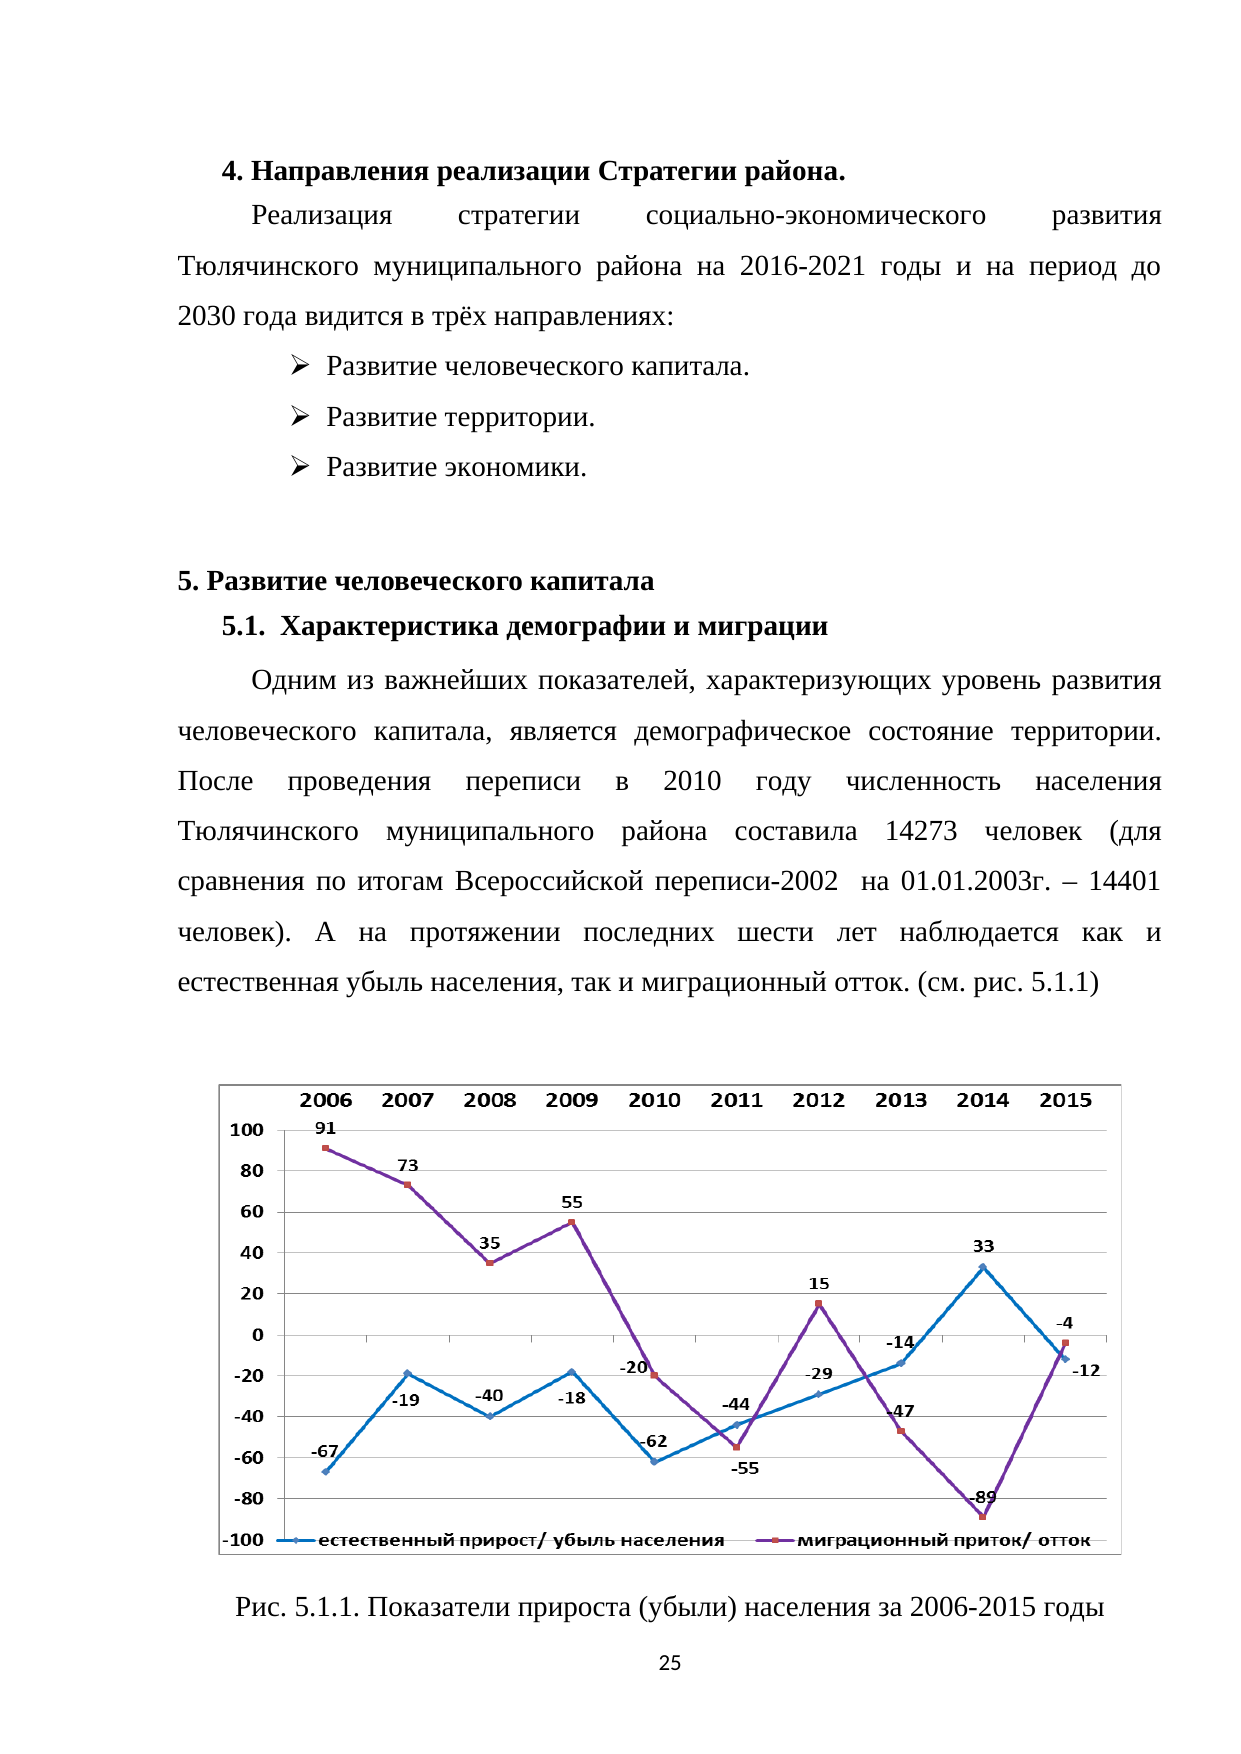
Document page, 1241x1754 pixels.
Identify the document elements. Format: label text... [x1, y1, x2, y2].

text 5.1. Характеристика демографии и миграции [177, 608, 1162, 641]
list Развитие человеческого капитала. [288, 348, 1162, 382]
text Рис. 5.1.1. Показатели прироста (убыли) населения за 2006-2015 годы [177, 1590, 1162, 1623]
subtitle 4. Направления реализации Стратегии района. [177, 153, 1162, 186]
picture [218, 1084, 1122, 1555]
subtitle 5. Развитие человеческого капитала [177, 563, 1162, 597]
list Развитие экономики. [288, 449, 1162, 483]
text Реализация стратегии социально-экономического развития Тюлячинского муниципального района на 2016-2021 годы и на период до 2030 года видится в трёх направлениях: [177, 197, 1162, 332]
list Развитие территории. [288, 399, 1162, 432]
text Одним из важнейших показателей, характеризующих уровень развития человеческого капитала, является демографическое состояние территории. После проведения переписи в 2010 году численность населения Тюлячинского муниципального района составила 14273 человек (для сравнения по итогам Всероссийской переписи-2002 на 01.01.2003г. – 14401 человек). А на протяжении последних шести лет наблюдается как и естественная убыль населения, так и миграционный отток. (см. рис. 5.1.1) [177, 662, 1162, 998]
